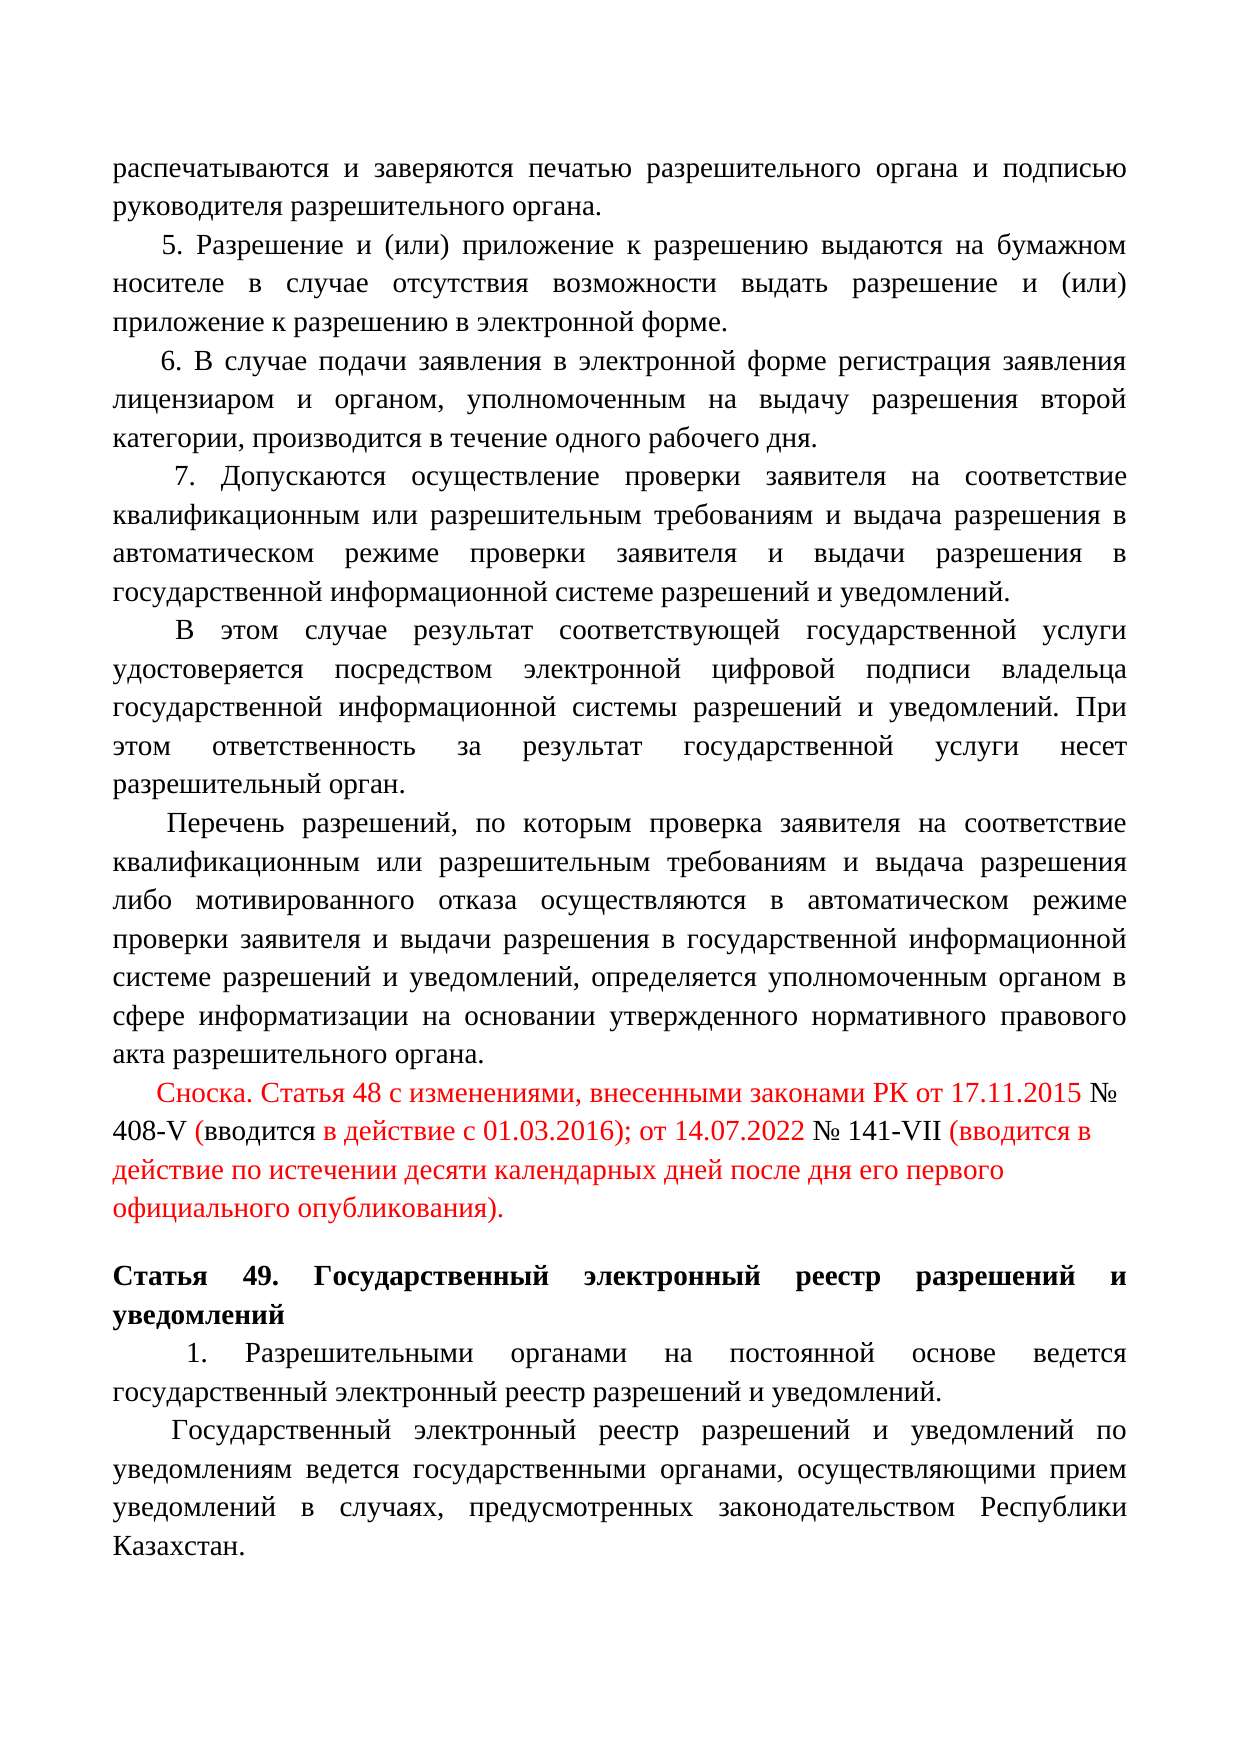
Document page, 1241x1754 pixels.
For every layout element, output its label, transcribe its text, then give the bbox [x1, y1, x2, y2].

text 5. Разрешение и (или) приложение к разрешению выдаются на бумажном носителе в случае отсутствия возможности выдать разрешение и (или) приложение к разрешению в электронной форме. [112, 227, 1128, 338]
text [112, 150, 1128, 222]
text Сноска. Статья 48 с изменениями, внесенными законами РК от 17.11.2015 № 408-V (вводится в действие с 01.03.2016); от 14.07.2022 № 141-VII (вводится в действие по истечении десяти календарных дней после дня его первого официального опубликования). [112, 1075, 1128, 1254]
text В этом случае результат соответствующей государственной услуги удостоверяется посредством электронной цифровой подписи владельца государственной информационной системы разрешений и уведомлений. При этом ответственность за результат государственной услуги несет разрешительный орган. [112, 612, 1128, 800]
text 7. Допускаются осуществление проверки заявителя на соответствие квалификационным или разрешительным требованиям и выдача разрешения в автоматическом режиме проверки заявителя и выдачи разрешения в государственной информационной системе разрешений и уведомлений. [112, 458, 1128, 607]
text 1. Разрешительными органами на постоянной основе ведется государственный электронный реестр разрешений и уведомлений. [112, 1335, 1128, 1407]
text 6. В случае подачи заявления в электронной форме регистрация заявления лицензиаром и органом, уполномоченным на выдачу разрешения второй категории, производится в течение одного рабочего дня. [112, 343, 1128, 453]
text Государственный электронный реестр разрешений и уведомлений по уведомлениям ведется государственными органами, осуществляющими прием уведомлений в случаях, предусмотренных законодательством Республики Казахстан. [112, 1412, 1128, 1562]
text Перечень разрешений, по которым проверка заявителя на соответствие квалификационным или разрешительным требованиям и выдача разрешения либо мотивированного отказа осуществляются в автоматическом режиме проверки заявителя и выдачи разрешения в государственной информационной системе разрешений и уведомлений, определяется уполномоченным органом в сфере информатизации на основании утвержденного нормативного правового акта разрешительного органа. [112, 805, 1128, 1070]
text Статья 49. Государственный электронный реестр разрешений и уведомлений [112, 1258, 1128, 1330]
